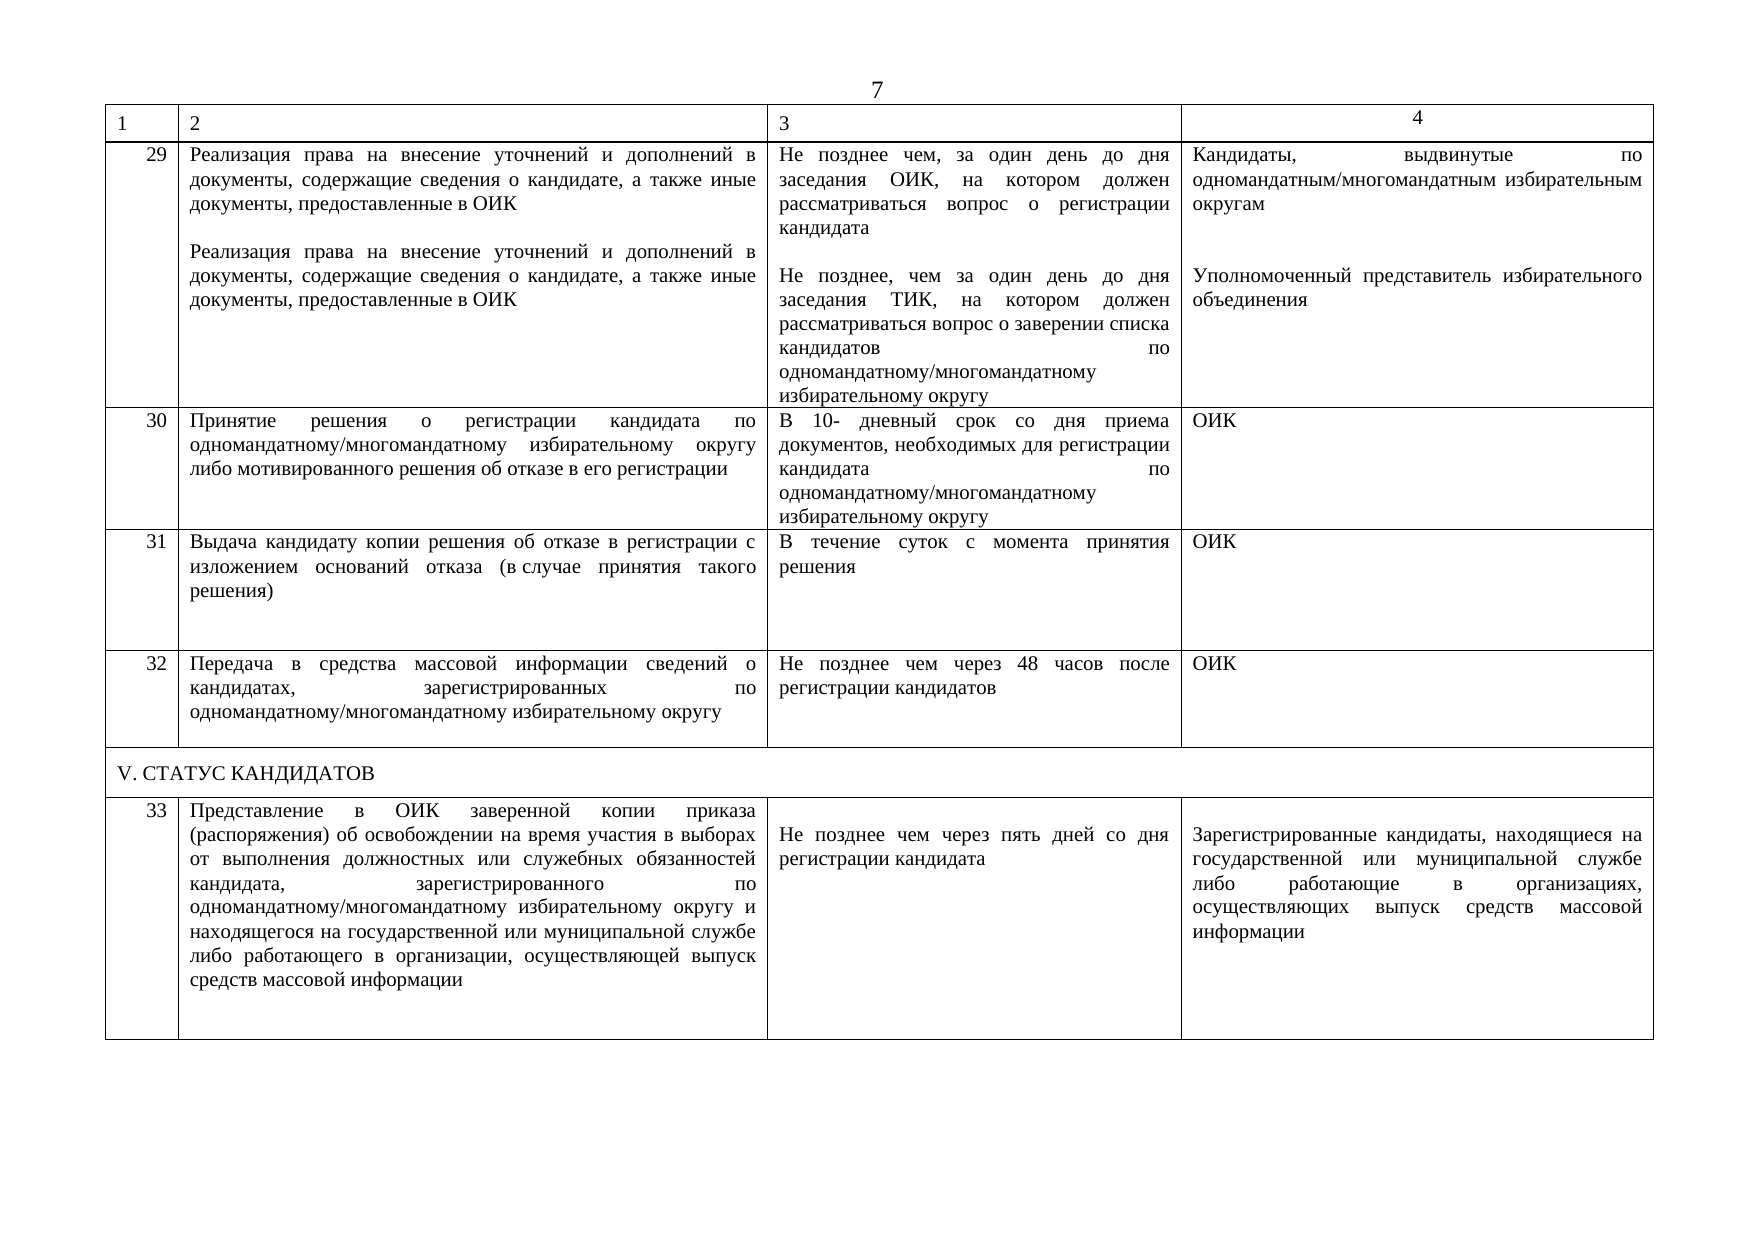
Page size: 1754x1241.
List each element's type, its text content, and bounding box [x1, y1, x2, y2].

table_cell ОИК [1182, 651, 1653, 747]
table_cell Выдача кандидату копии решения об отказе в регистрации с изложением оснований отказа (в случае принятия такого решения) [179, 530, 767, 650]
table_cell В течение суток с момента принятия решения [768, 530, 1181, 650]
table_cell Не позднее чем через пять дней со дня регистрации кандидата [768, 798, 1181, 1039]
table_cell [106, 651, 178, 747]
table_cell Передача в средства массовой информации сведений о кандидатах, зарегистрированных по одномандатному/многомандатному избирательному округу [179, 651, 767, 747]
table_cell ОИК [1182, 530, 1653, 650]
table_cell Не позднее чем, за один день до дня заседания ОИК, на котором должен рассматриваться вопрос о регистрации кандидата Не позднее, чем за один день до дня заседания ТИК, на котором должен рассматриваться вопрос о заверении списка кандидатов по одномандатному/многомандатному избирательному округу [768, 143, 1181, 407]
table_cell Кандидаты, выдвинутые по одномандатным/многомандатным избирательным округам Уполномоченный представитель избирательного объединения [1182, 143, 1653, 407]
table_cell V. СТАТУС КАНДИДАТОВ [106, 748, 1653, 797]
table_cell [106, 530, 178, 650]
table_header 4 [1182, 105, 1653, 141]
table_header 2 [179, 105, 767, 141]
table_cell ОИК [1182, 408, 1653, 528]
table_cell Реализация права на внесение уточнений и дополнений в документы, содержащие сведения о кандидате, а также иные документы, предоставленные в ОИК Реализация права на внесение уточнений и дополнений в документы, содержащие сведения о кандидате, а также иные документы, предоставленные в ОИК [179, 143, 767, 407]
table_cell Принятие решения о регистрации кандидата по одномандатному/многомандатному избирательному округу либо мотивированного решения об отказе в его регистрации [179, 408, 767, 528]
table_cell [106, 408, 178, 528]
table_cell Представление в ОИК заверенной копии приказа (распоряжения) об освобождении на время участия в выборах от выполнения должностных или служебных обязанностей кандидата, зарегистрированного по одномандатному/многомандатному избирательному округу и находящегося на государственной или муниципальной службе либо работающего в организации, осуществляющей выпуск средств массовой информации [179, 798, 767, 1039]
table_cell [106, 798, 178, 1039]
table_cell Не позднее чем через 48 часов после регистрации кандидатов [768, 651, 1181, 747]
table_cell В 10- дневный срок со дня приема документов, необходимых для регистрации кандидата по одномандатному/многомандатному избирательному округу [768, 408, 1181, 528]
table_header 1 [106, 105, 178, 141]
table_cell Зарегистрированные кандидаты, находящиеся на государственной или муниципальной службе либо работающие в организациях, осуществляющих выпуск средств массовой информации [1182, 798, 1653, 1039]
table_cell [106, 143, 178, 407]
table_header 3 [768, 105, 1181, 141]
